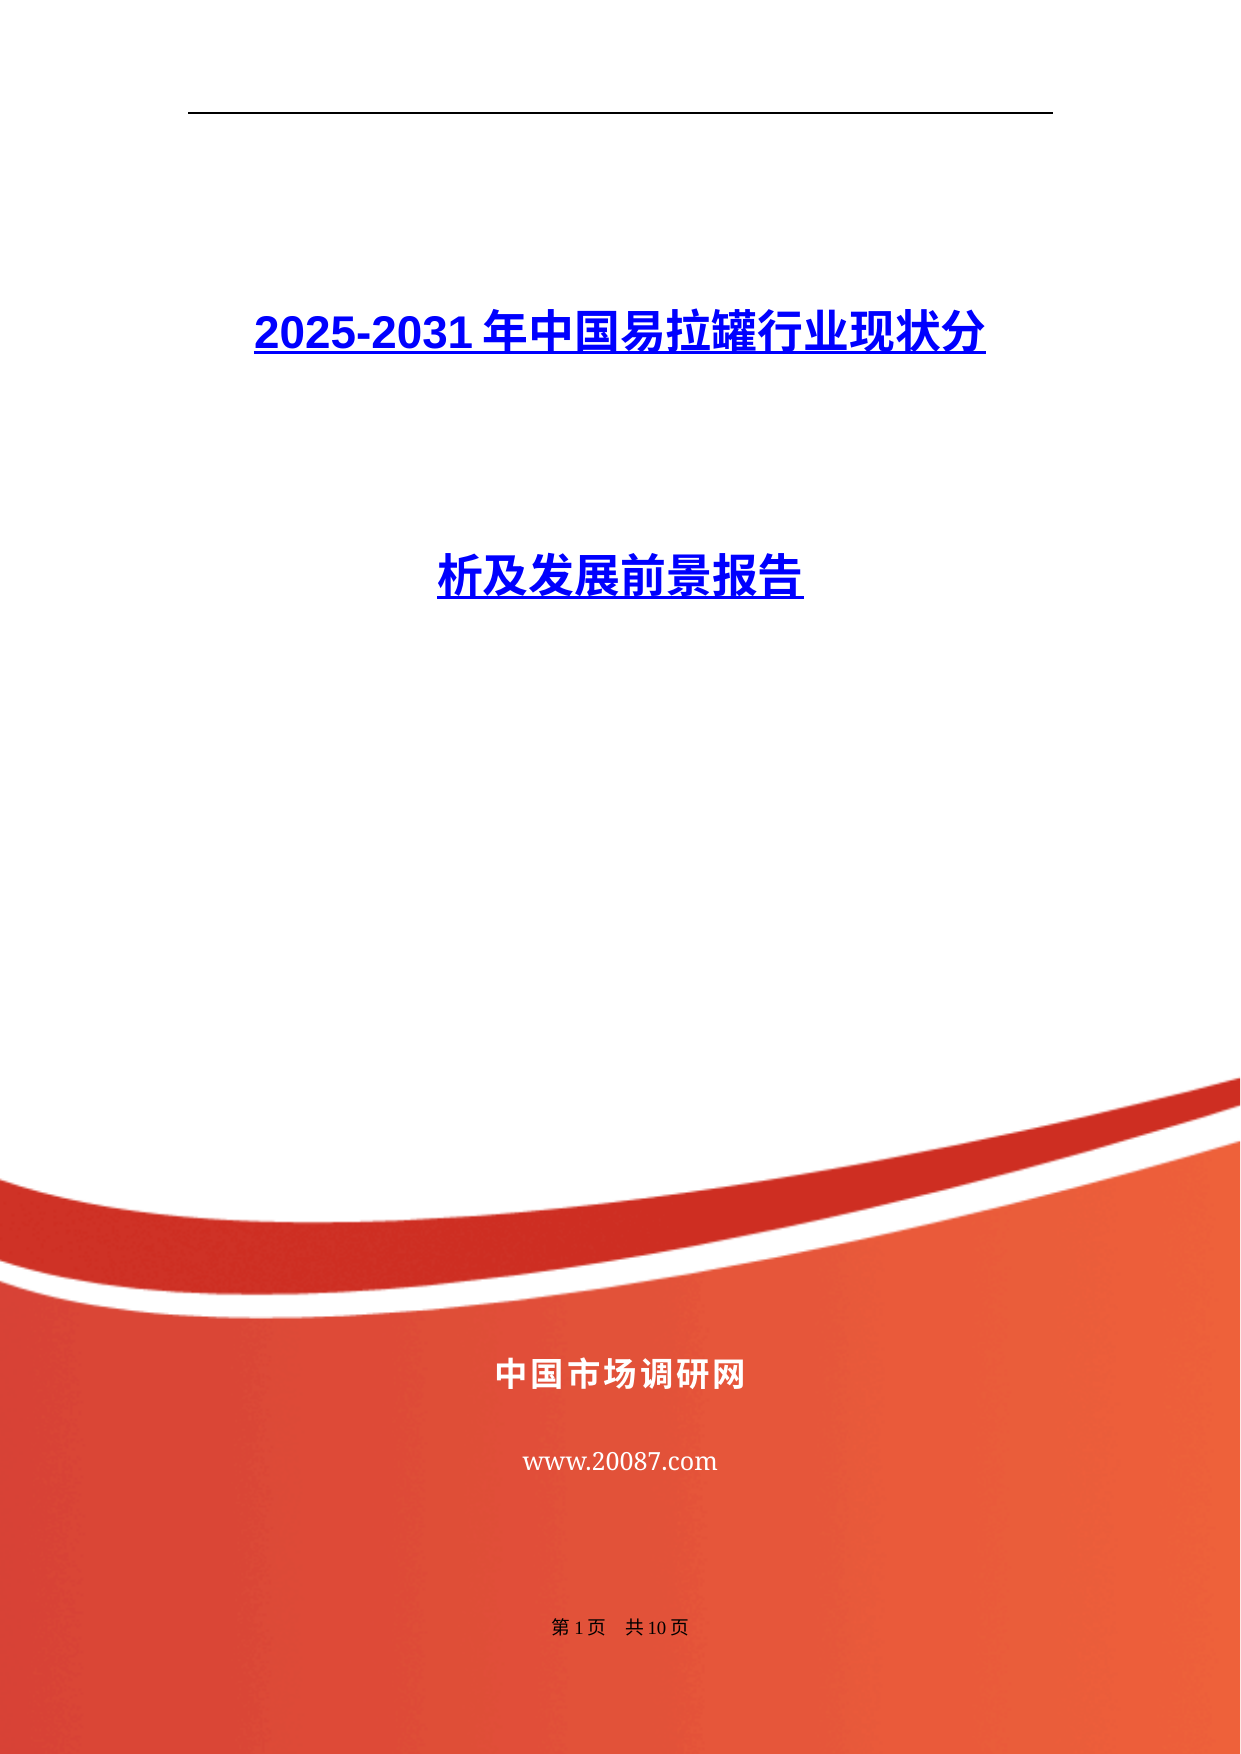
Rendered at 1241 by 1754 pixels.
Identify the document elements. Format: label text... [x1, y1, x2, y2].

table_header 2025-2031年中国易拉罐行业现状分析及发展前景报告 [188, 207, 1053, 773]
picture [0, 1006, 1241, 1754]
text www.20087.com [187, 1428, 1053, 1493]
subtitle 中国市场调研网 [187, 1339, 1053, 1404]
